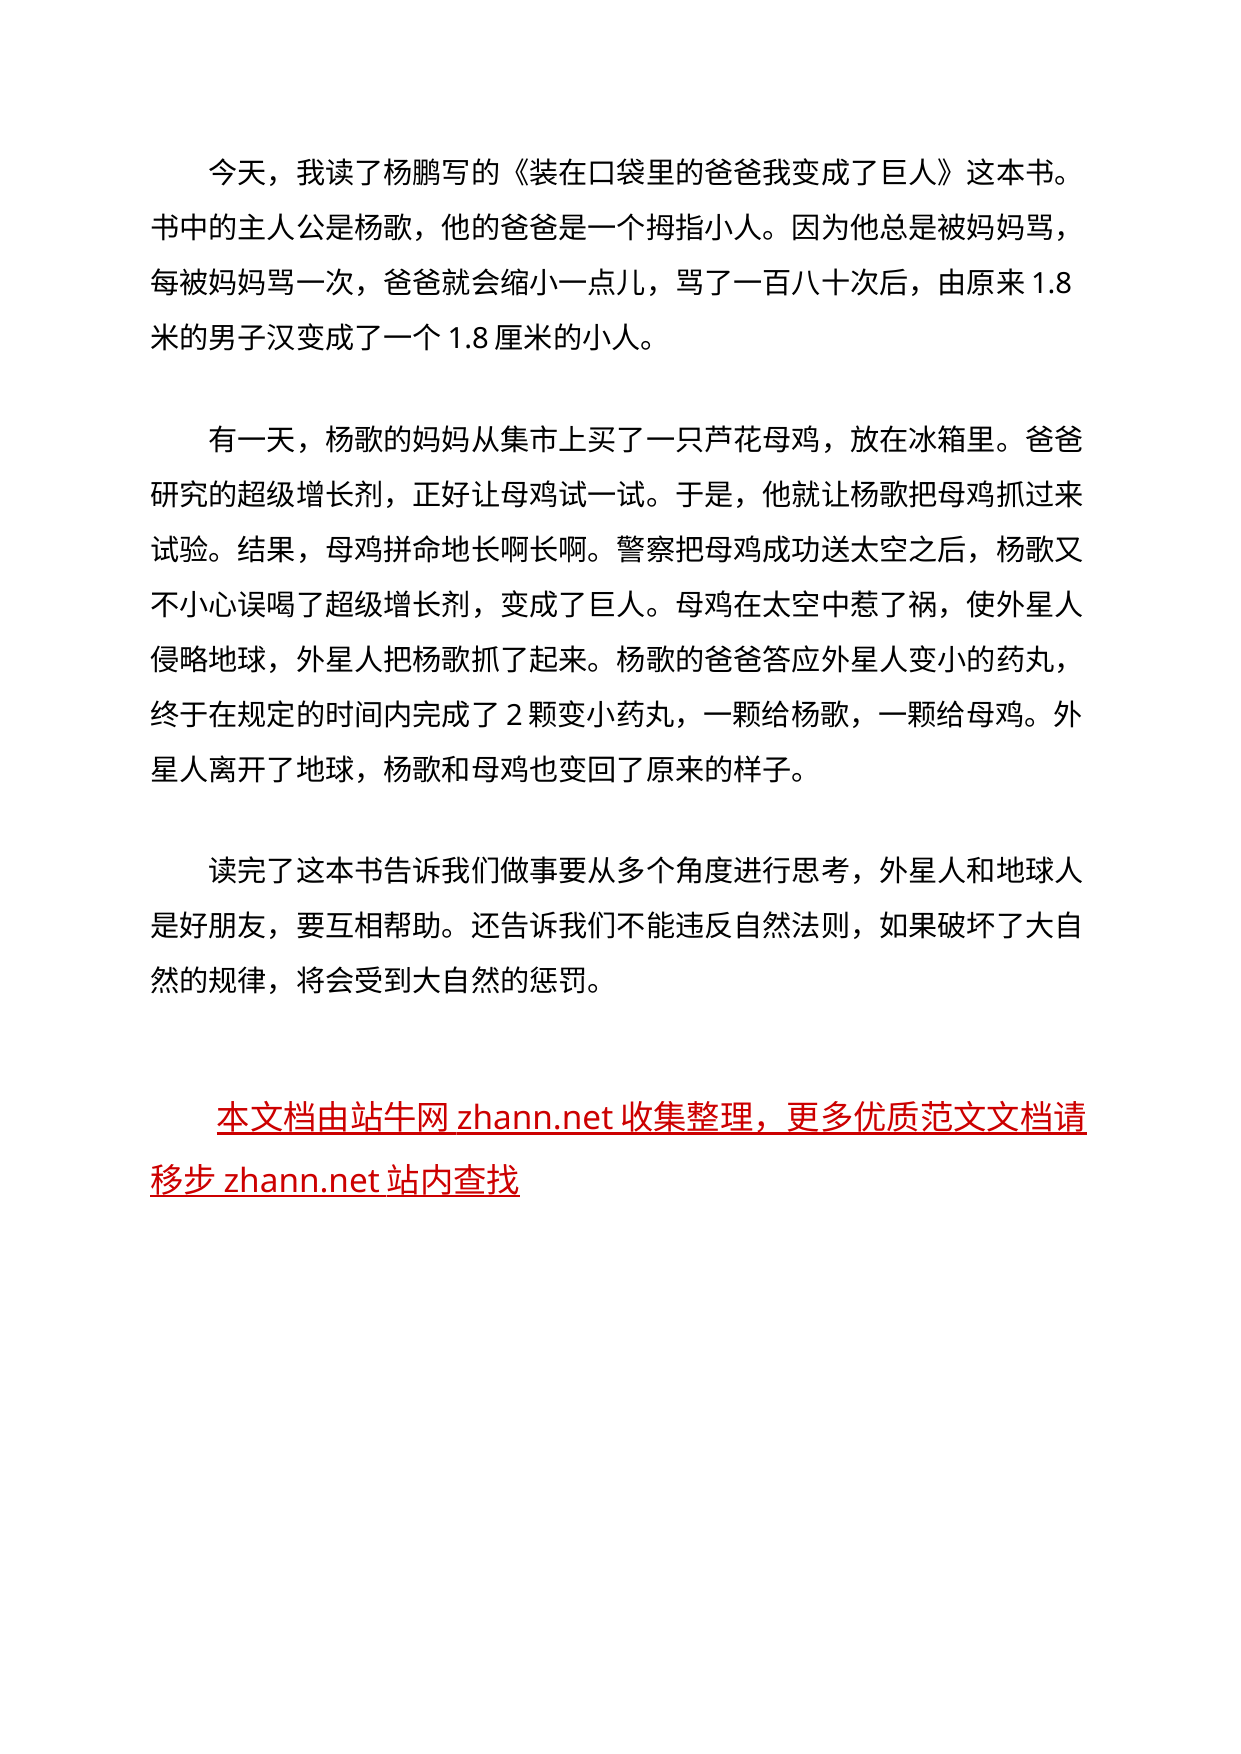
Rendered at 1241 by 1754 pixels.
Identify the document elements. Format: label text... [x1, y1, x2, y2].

text 有一天，杨歌的妈妈从集市上买了一只芦花母鸡，放在冰箱里。爸爸研究的超级增长剂，正好让母鸡试一试。于是，他就让杨歌把母鸡抓过来试验。结果，母鸡拼命地长啊长啊。警察把母鸡成功送太空之后，杨歌又不小心误喝了超级增长剂，变成了巨人。母鸡在太空中惹了祸，使外星人侵略地球，外星人把杨歌抓了起来。杨歌的爸爸答应外星人变小的药丸，终于在规定的时间内完成了2颗变小药丸，一颗给杨歌，一颗给母鸡。外星人离开了地球，杨歌和母鸡也变回了原来的样子。 [150, 417, 1090, 788]
text 本文档由站牛网zhann.net收集整理，更多优质范文文档请移步zhann.net站内查找 [150, 1091, 1090, 1202]
text 今天，我读了杨鹏写的《装在口袋里的爸爸我变成了巨人》这本书。书中的主人公是杨歌，他的爸爸是一个拇指小人。因为他总是被妈妈骂，每被妈妈骂一次，爸爸就会缩小一点儿，骂了一百八十次后，由原来1.8米的男子汉变成了一个1.8厘米的小人。 [150, 150, 1090, 357]
text 读完了这本书告诉我们做事要从多个角度进行思考，外星人和地球人是好朋友，要互相帮助。还告诉我们不能违反自然法则，如果破坏了大自然的规律，将会受到大自然的惩罚。 [150, 848, 1090, 1000]
